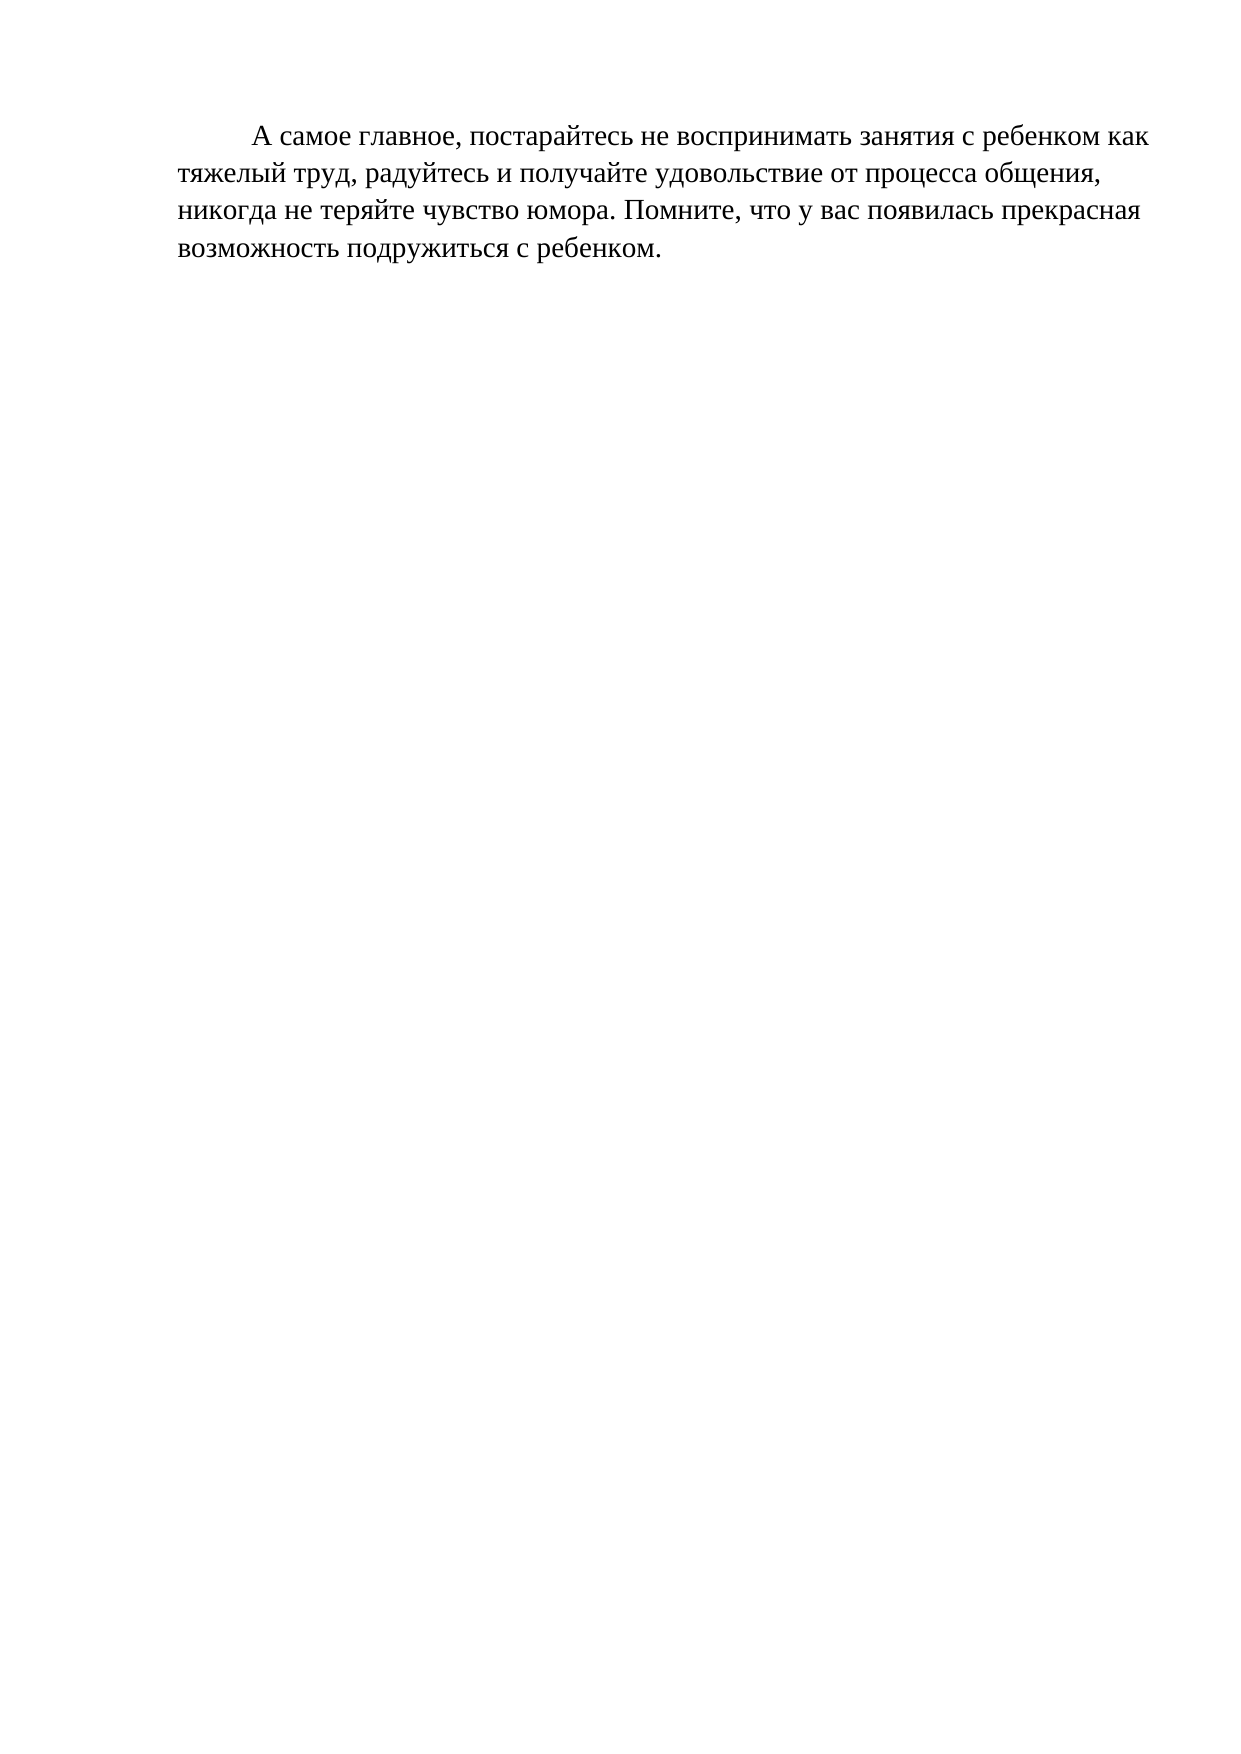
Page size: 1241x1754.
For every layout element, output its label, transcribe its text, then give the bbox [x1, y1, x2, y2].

text А самое главное, постарайтесь не воспринимать занятия с ребенком как тяжелый труд, радуйтесь и получайте удовольствие от процесса общения, никогда не теряйте чувство юмора. Помните, что у вас появилась прекрасная возможность подружиться с ребенком. [177, 118, 1152, 263]
